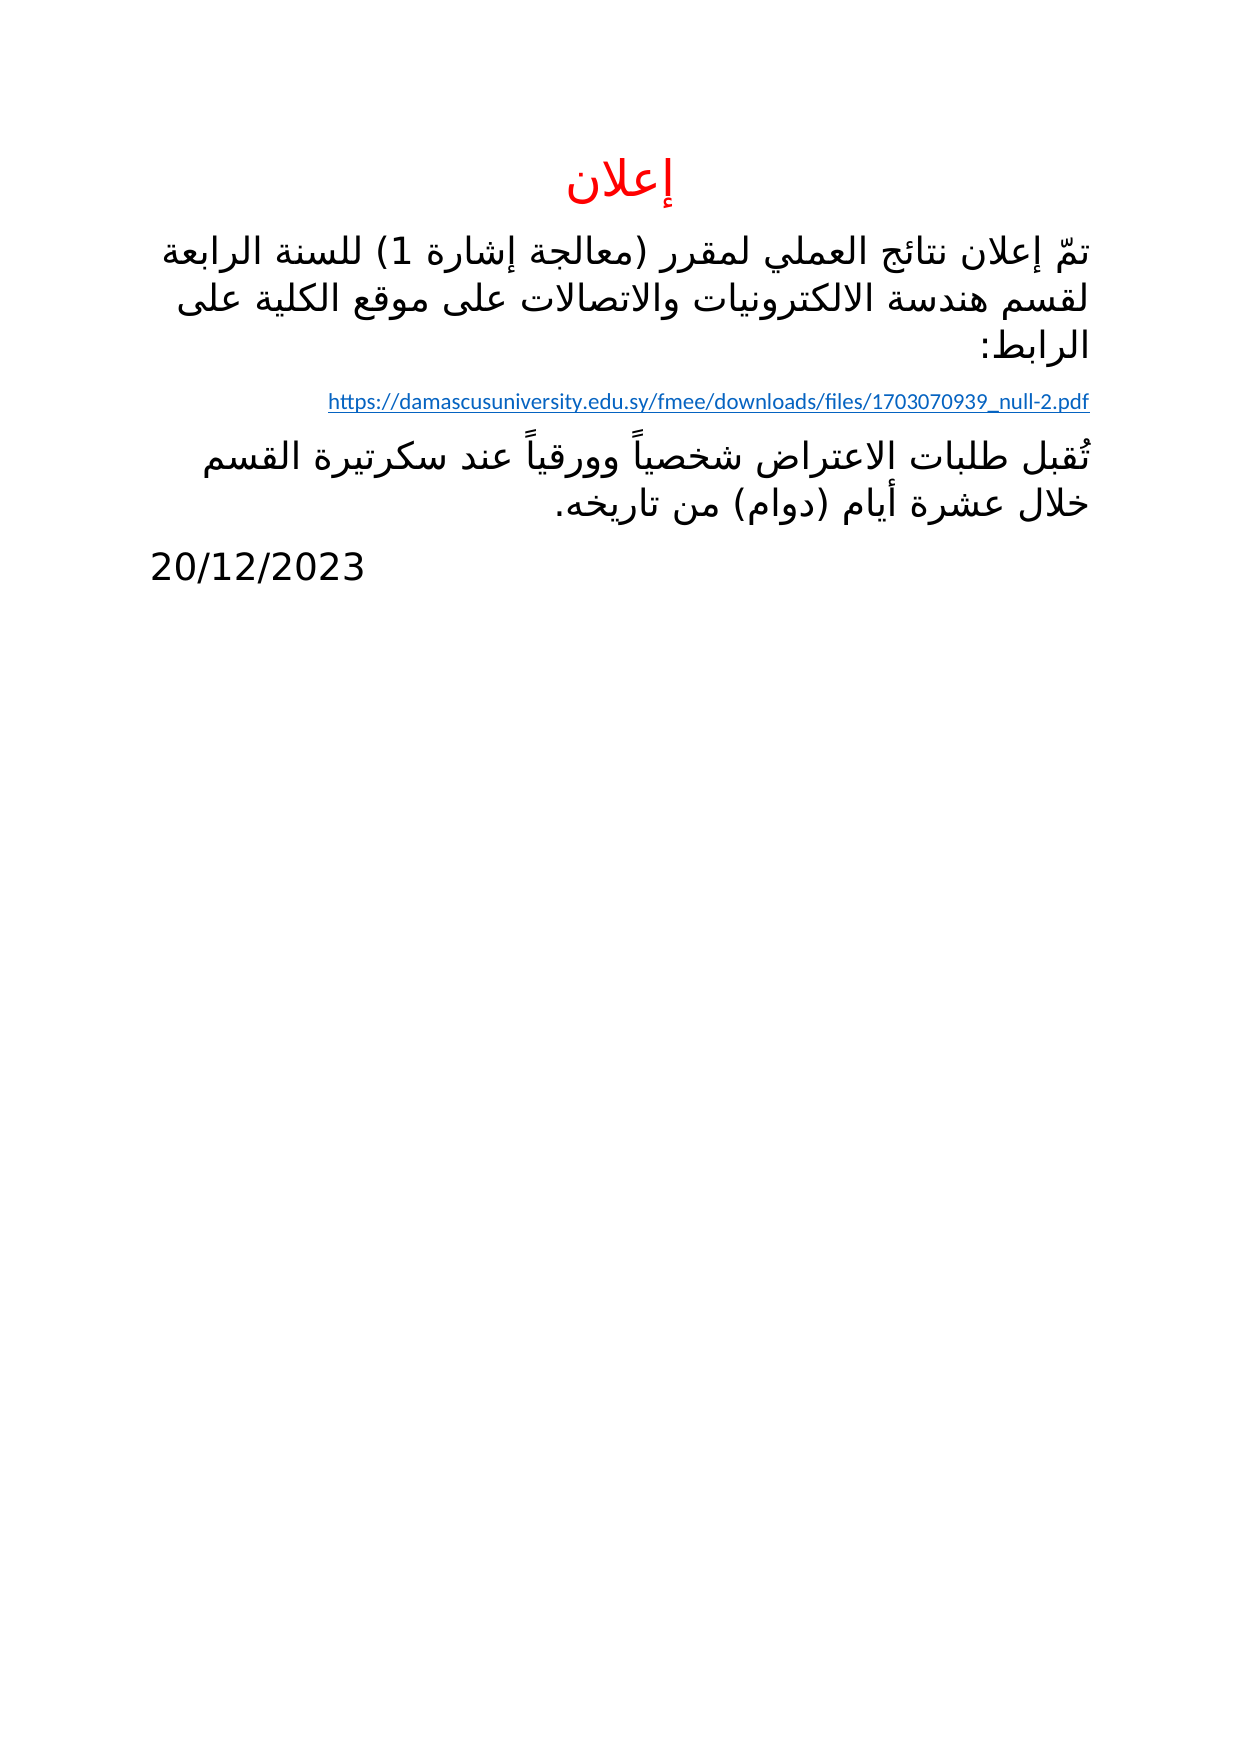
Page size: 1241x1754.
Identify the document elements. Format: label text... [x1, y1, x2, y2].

text تمّ إعلان نتائج العملي لمقرر (معالجة إشارة 1) للسنة الرابعة لقسم هندسة الالكترونيات والاتصالات على موقع الكلية على الرابط: [150, 229, 1090, 367]
text 20/12/2023 [150, 545, 1090, 589]
text إعلان [150, 150, 1090, 208]
text https://damascusuniversity.edu.sy/fmee/downloads/files/1703070939_null-2.pdf [150, 387, 1090, 415]
text تُقبل طلبات الاعتراض شخصياً وورقياً عند سكرتيرة القسم خلال عشرة أيام (دوام) من تاريخه. [150, 434, 1090, 525]
